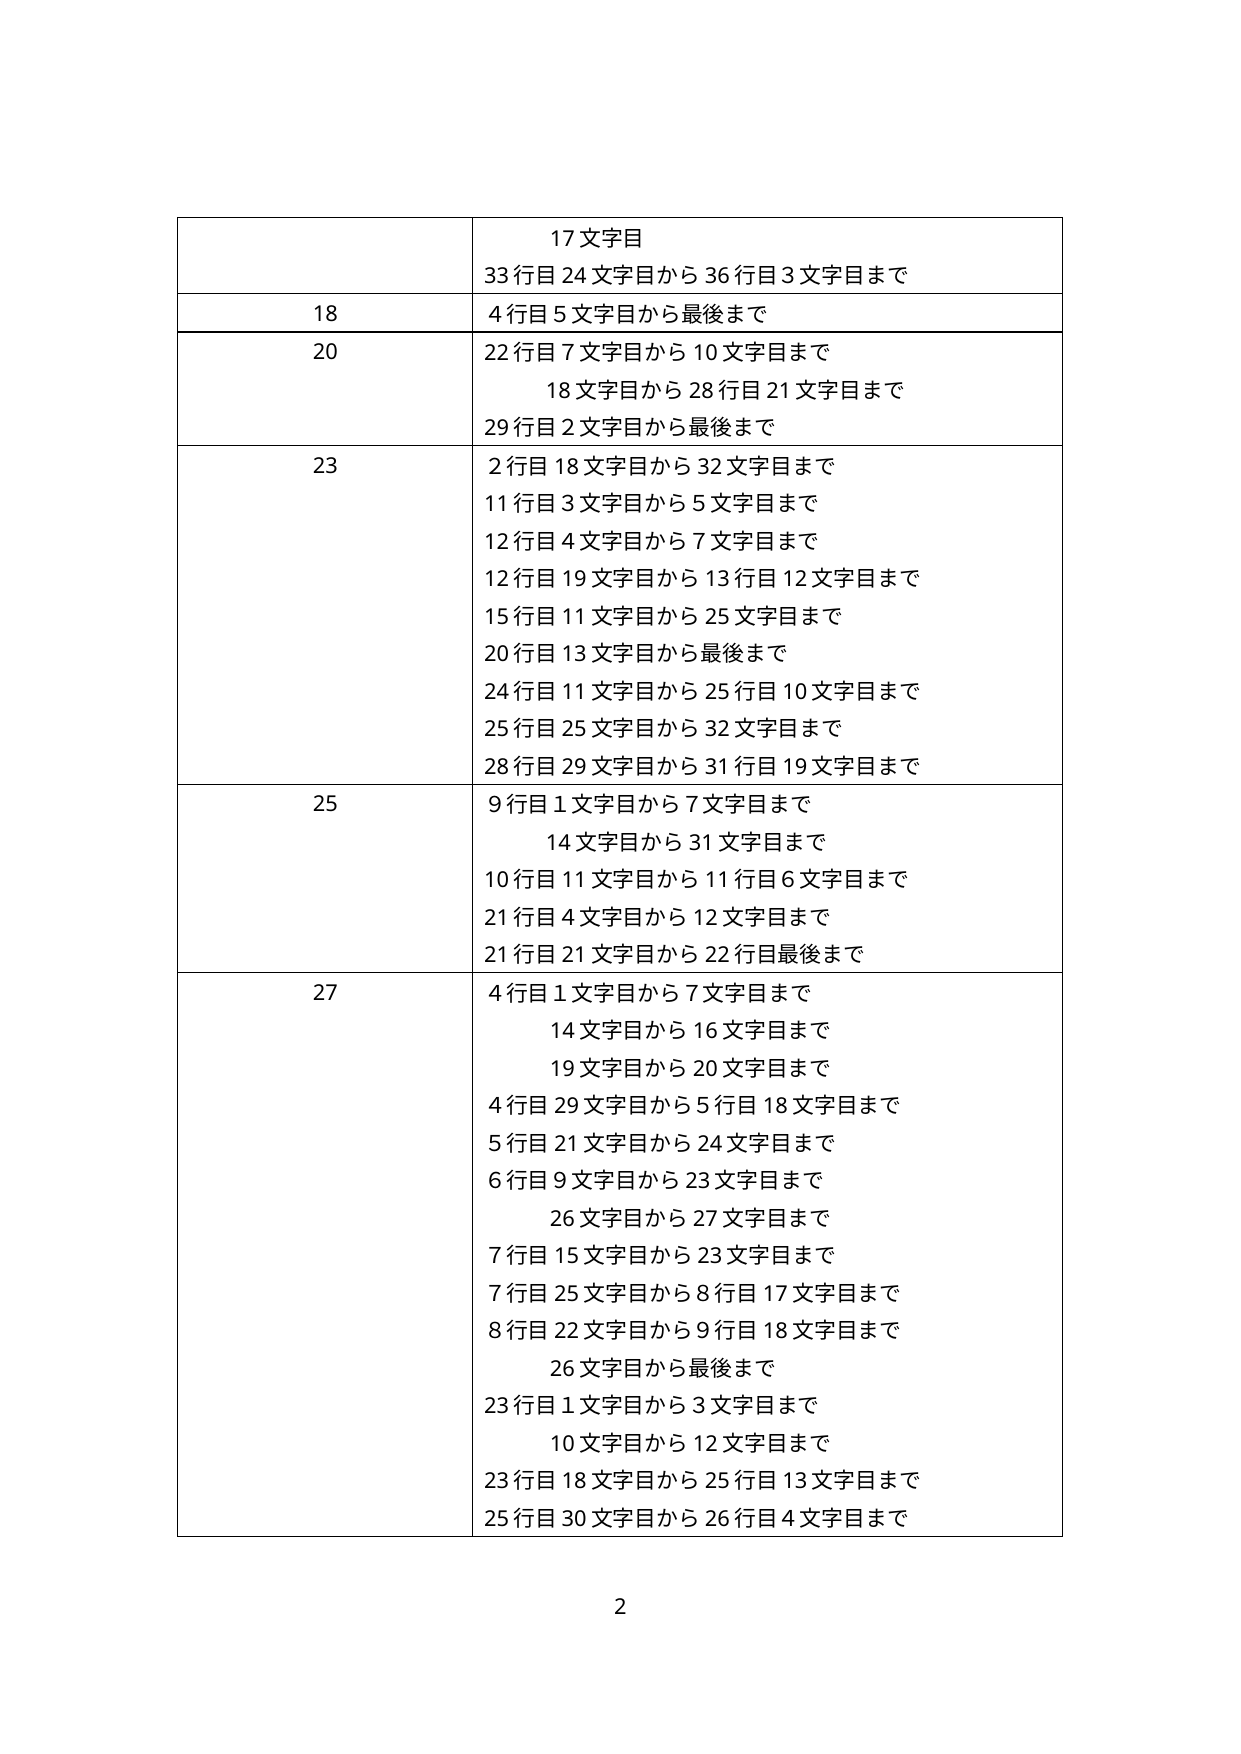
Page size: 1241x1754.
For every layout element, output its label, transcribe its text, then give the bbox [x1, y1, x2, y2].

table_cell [473, 218, 1062, 293]
table_cell 27 [178, 973, 472, 1536]
table_cell 25 [178, 785, 472, 972]
table_cell 17 [178, 218, 472, 293]
table_cell 23 [178, 446, 472, 783]
table_cell ９行目１文字目から７文字目まで 14文字目から31文字目まで 10行目11文字目から11行目６文字目まで 21行目４文字目から12文字目まで 21行目21文字目から22行目最後まで [473, 785, 1062, 972]
table_cell 18 [178, 294, 472, 331]
table_cell 20 [178, 333, 472, 445]
table_cell ２行目18文字目から32文字目まで 11行目３文字目から５文字目まで 12行目４文字目から７文字目まで 12行目19文字目から13行目12文字目まで 15行目11文字目から25文字目まで 20行目13文字目から最後まで 24行目11文字目から25行目10文字目まで 25行目25文字目から32文字目まで 28行目29文字目から31行目19文字目まで [473, 446, 1062, 783]
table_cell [473, 973, 1062, 1536]
table_cell 22行目７文字目から10文字目まで 18文字目から28行目21文字目まで 29行目２文字目から最後まで [473, 333, 1062, 445]
table_cell ４行目５文字目から最後まで [473, 294, 1062, 331]
